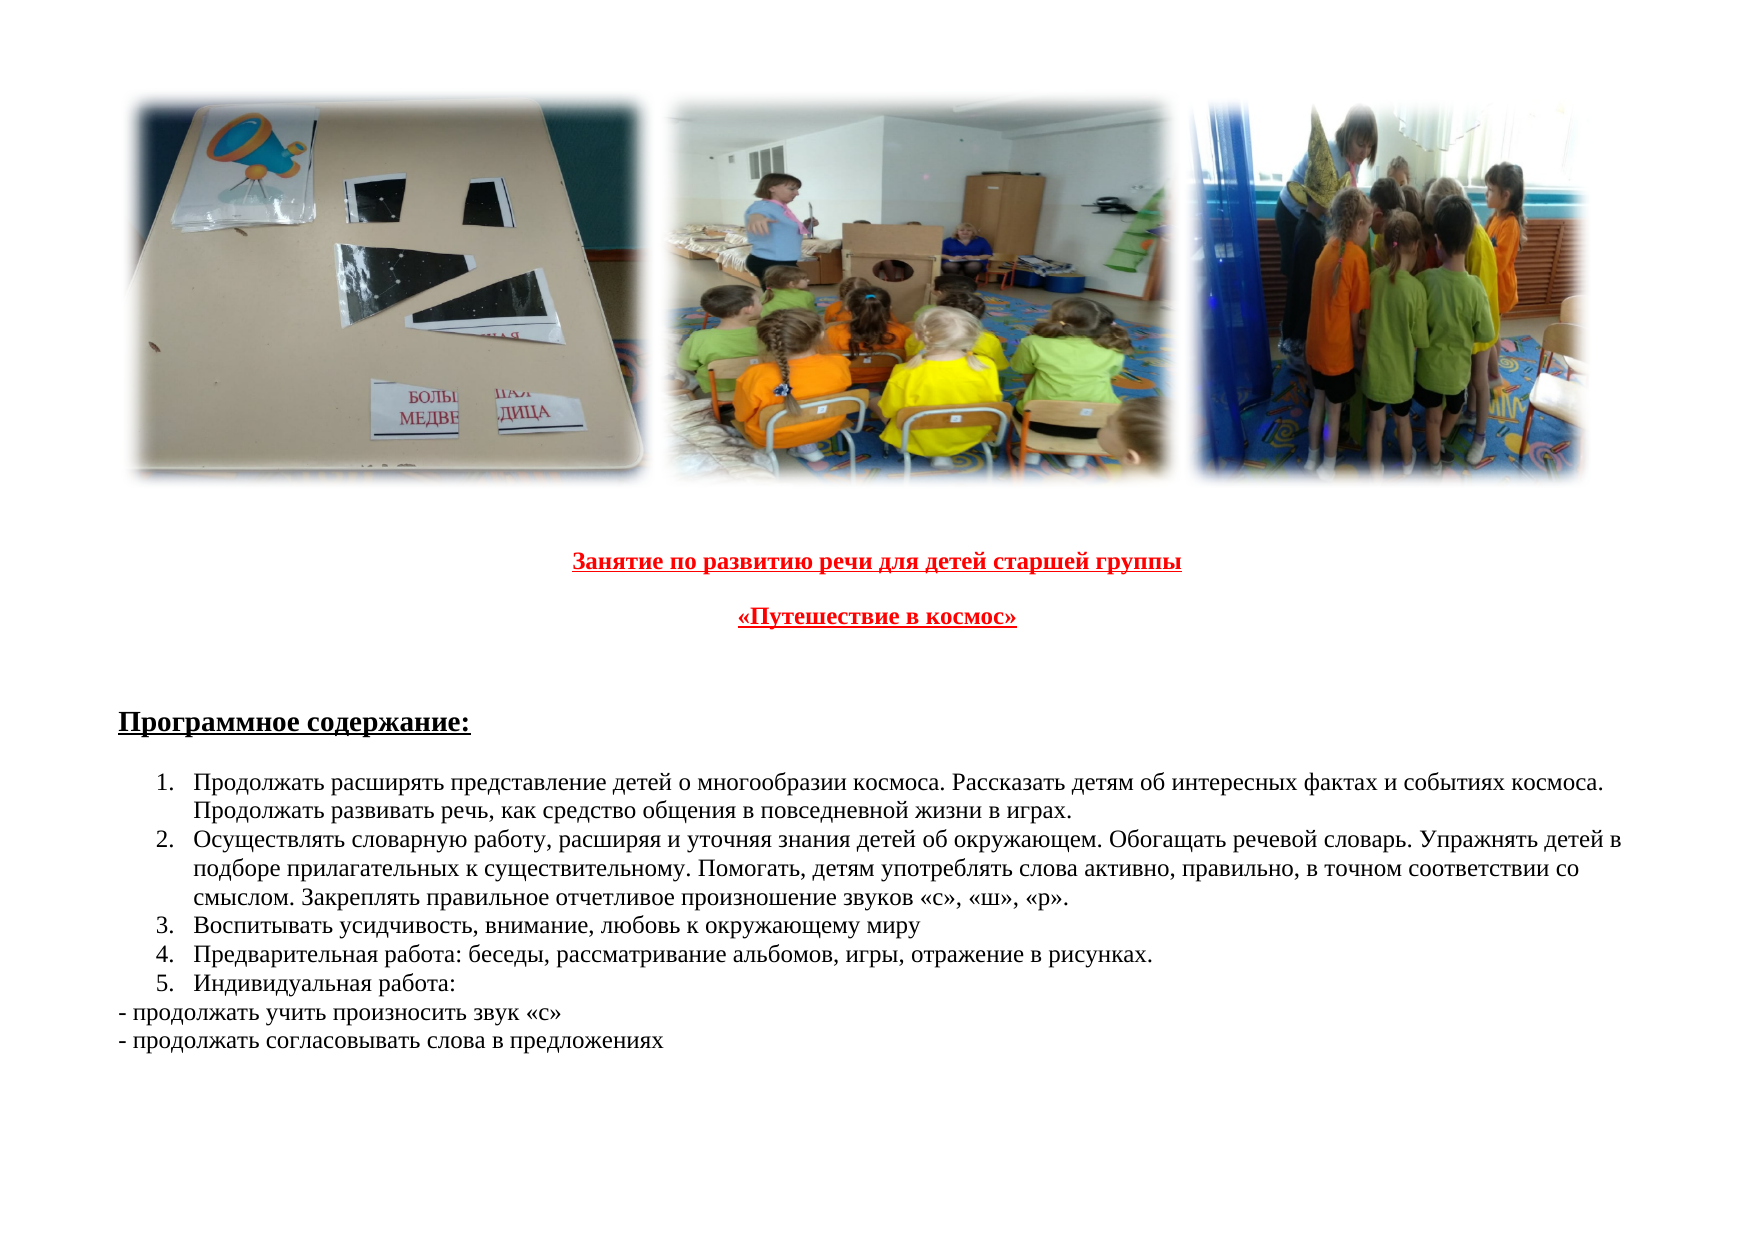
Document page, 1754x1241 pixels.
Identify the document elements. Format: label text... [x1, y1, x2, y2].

list Воспитывать усидчивость, внимание, любовь к окружающему миру [156, 910, 1636, 939]
list Осуществлять словарную работу, расширяя и уточняя знания детей об окружающем. Обогащать речевой словарь. Упражнять детей в подборе прилагательных к существительному. Помогать, детям употреблять слова активно, правильно, в точном соответствии со смыслом. Закреплять правильное отчетливое произношение звуков «с», «ш», «р». [156, 824, 1636, 910]
text «Путешествие в космос» [118, 575, 1636, 630]
list Предварительная работа: беседы, рассматривание альбомов, игры, отражение в рисунках. [156, 939, 1636, 968]
list Индивидуальная работа: [156, 968, 1636, 997]
picture [1213, 126, 1563, 460]
list Продолжать расширять представление детей о многообразии космоса. Рассказать детям об интересных фактах и событиях космоса. Продолжать развивать речь, как средство общения в повседневной жизни в играх. [156, 767, 1636, 824]
text - продолжать учить произносить звук «с» [118, 997, 1636, 1025]
picture [151, 118, 626, 460]
text Программное содержание: [118, 659, 1636, 738]
text Занятие по развитию речи для детей старшей группы [118, 546, 1636, 575]
picture [688, 119, 1152, 460]
text - продолжать согласовывать слова в предложениях [118, 1025, 1636, 1054]
